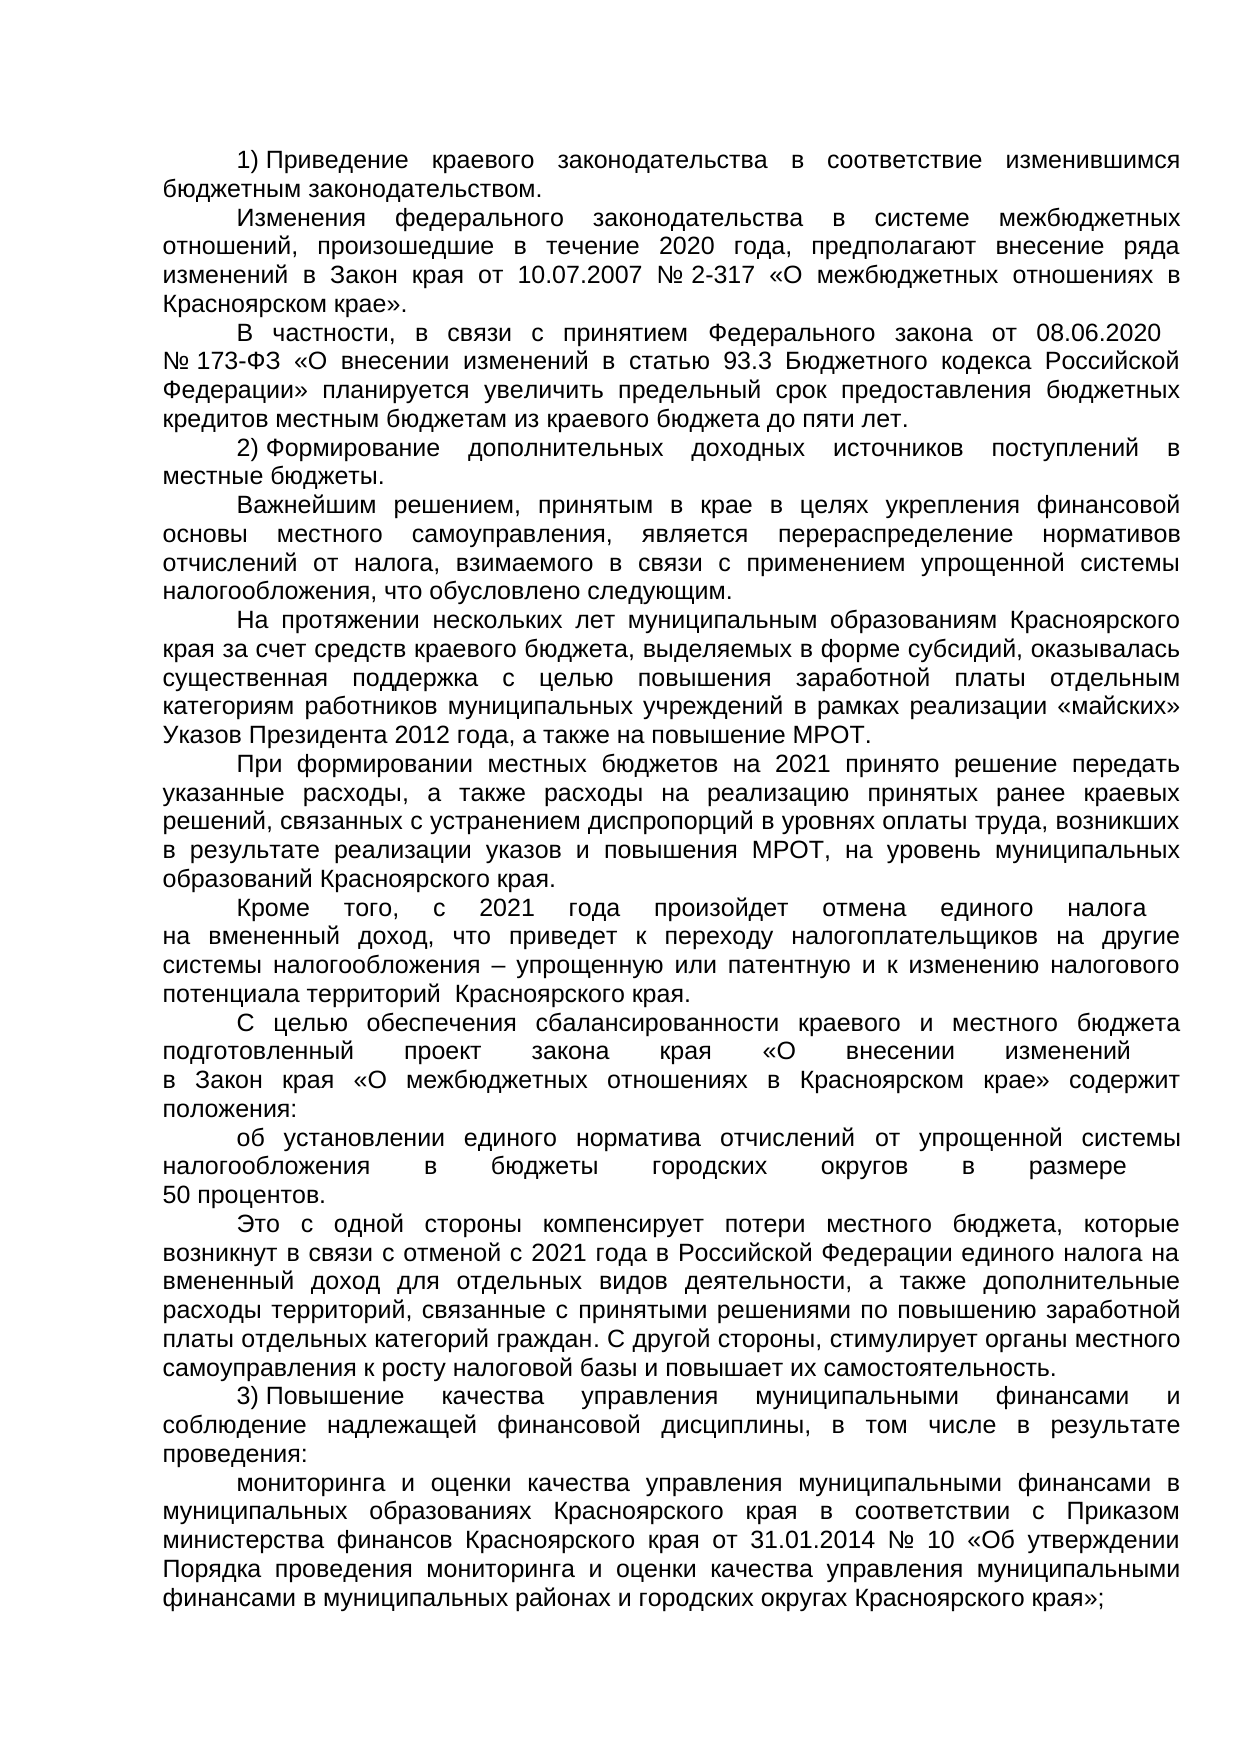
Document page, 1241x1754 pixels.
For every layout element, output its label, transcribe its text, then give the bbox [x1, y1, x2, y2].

text об установлении единого норматива отчислений от упрощенной системы налогообложения в бюджеты городских округов в размере 50 процентов. [162, 1123, 1181, 1209]
text При формировании местных бюджетов на 2021 принято решение передать указанные расходы, а также расходы на реализацию принятых ранее краевых решений, связанных с устранением диспропорций в уровнях оплаты труда, возникших в результате реализации указов и повышения МРОТ, на уровень муниципальных образований Красноярского края. [162, 749, 1181, 893]
text 2) Формирование дополнительных доходных источников поступлений в местные бюджеты. [162, 433, 1181, 490]
text Кроме того, с 2021 года произойдет отмена единого налога на вмененный доход, что приведет к переходу налогоплательщиков на другие системы налогообложения – упрощенную или патентную и к изменению налогового потенциала территорий Красноярского края. [162, 893, 1181, 1008]
text Это с одной стороны компенсирует потери местного бюджета, которые возникнут в связи с отменой с 2021 года в Российской Федерации единого налога на вмененный доход для отдельных видов деятельности, а также дополнительные расходы территорий, связанные с принятыми решениями по повышению заработной платы отдельных категорий граждан. С другой стороны, стимулирует органы местного самоуправления к росту налоговой базы и повышает их самостоятельность. [162, 1209, 1181, 1381]
text Важнейшим решением, принятым в крае в целях укрепления финансовой основы местного самоуправления, является перераспределение нормативов отчислений от налога, взимаемого в связи с применением упрощенной системы налогообложения, что обусловлено следующим. [162, 490, 1181, 605]
text Изменения федерального законодательства в системе межбюджетных отношений, произошедшие в течение 2020 года, предполагают внесение ряда изменений в Закон края от 10.07.2007 № 2-317 «О межбюджетных отношениях в Красноярском крае». [162, 203, 1181, 318]
text На протяжении нескольких лет муниципальным образованиям Красноярского края за счет средств краевого бюджета, выделяемых в форме субсидий, оказывалась существенная поддержка с целью повышения заработной платы отдельным категориям работников муниципальных учреждений в рамках реализации «майских» Указов Президента 2012 года, а также на повышение МРОТ. [162, 605, 1181, 749]
text С целью обеспечения сбалансированности краевого и местного бюджета подготовленный проект закона края «О внесении изменений в Закон края «О межбюджетных отношениях в Красноярском крае» содержит положения: [162, 1008, 1181, 1123]
text мониторинга и оценки качества управления муниципальными финансами в муниципальных образованиях Красноярского края в соответствии с Приказом министерства финансов Красноярского края от 31.01.2014 № 10 «Об утверждении Порядка проведения мониторинга и оценки качества управления муниципальными финансами в муниципальных районах и городских округах Красноярского края»; [162, 1468, 1181, 1611]
text 1) Приведение краевого законодательства в соответствие изменившимся бюджетным законодательством. [162, 145, 1181, 203]
text В частности, в связи с принятием Федерального закона от 08.06.2020 № 173-ФЗ «О внесении изменений в статью 93.3 Бюджетного кодекса Российской Федерации» планируется увеличить предельный срок предоставления бюджетных кредитов местным бюджетам из краевого бюджета до пяти лет. [162, 318, 1181, 433]
text 3) Повышение качества управления муниципальными финансами и соблюдение надлежащей финансовой дисциплины, в том числе в результате проведения: [162, 1381, 1181, 1468]
